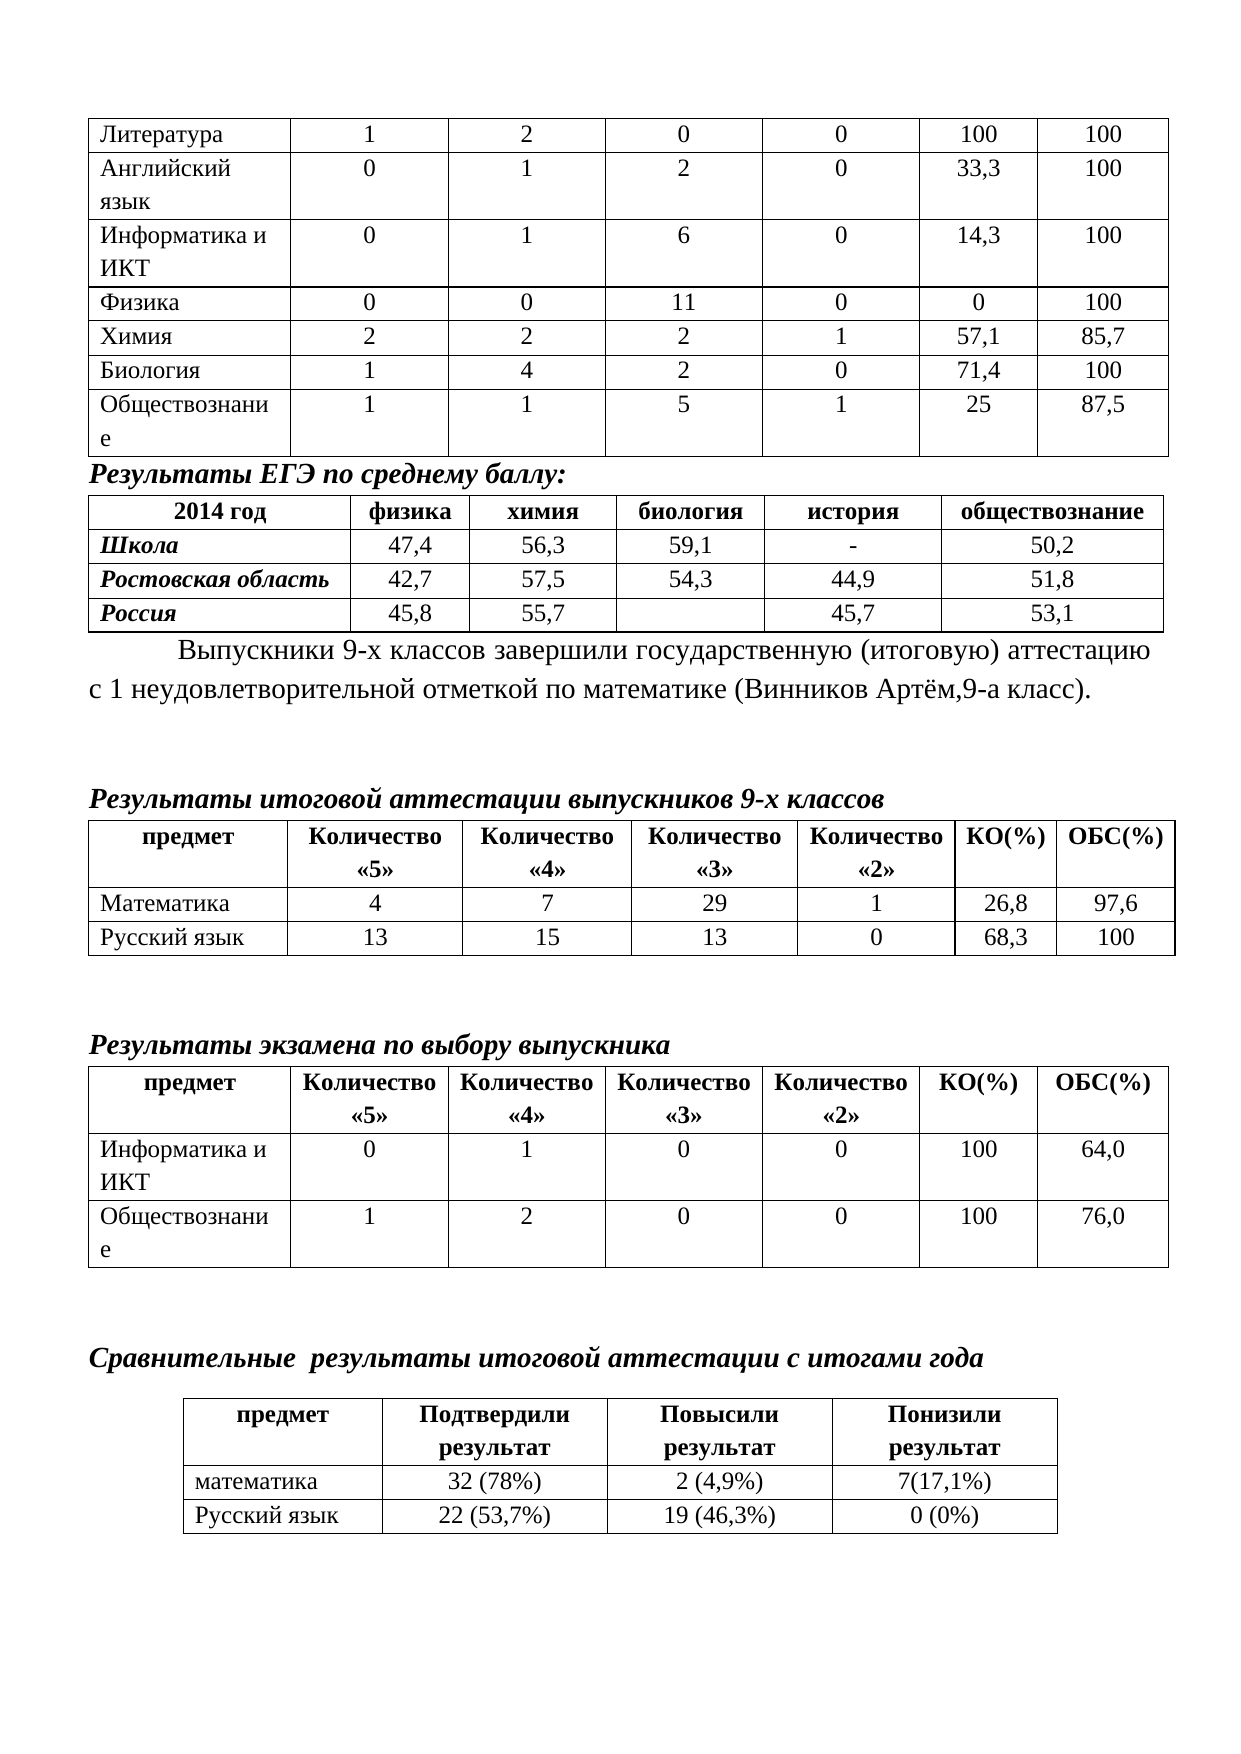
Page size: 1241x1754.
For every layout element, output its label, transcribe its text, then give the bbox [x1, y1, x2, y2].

table_cell 0 [606, 1134, 762, 1200]
table_cell 13 [632, 922, 797, 955]
table_cell Обществознание [89, 390, 290, 456]
table_cell 2 [449, 119, 605, 152]
table_cell 2 [606, 356, 762, 388]
table_cell 0 [606, 119, 762, 152]
table_header биология [617, 496, 764, 529]
table_header ОБС(%) [1038, 1067, 1168, 1133]
table_cell [617, 599, 764, 631]
table_header Количество «4» [463, 821, 631, 887]
table_cell Литература [89, 119, 290, 152]
table_header КО(%) [956, 821, 1056, 887]
table_cell 100 [1057, 922, 1174, 955]
table_cell 100 [920, 119, 1037, 152]
table_header Количество «2» [798, 821, 954, 887]
table_cell 0 [763, 220, 919, 286]
table_cell 0 [291, 220, 448, 286]
table_header предмет [184, 1399, 382, 1465]
text Результаты экзамена по выбору выпускника [89, 1027, 1152, 1061]
table_cell 33,3 [920, 153, 1037, 219]
table_cell 0 [763, 1201, 919, 1267]
table_cell 100 [1038, 220, 1168, 286]
table_cell Ростовская область [89, 564, 350, 597]
table_cell 1 [798, 888, 954, 921]
table_cell Школа [89, 530, 350, 563]
table_cell 68,3 [956, 922, 1056, 955]
text Результаты ЕГЭ по среднему баллу: [89, 457, 1152, 490]
table_cell 71,4 [920, 356, 1037, 388]
table_cell Обществознание [89, 1201, 290, 1267]
table_header Подтвердили результат [383, 1399, 607, 1465]
table_cell 14,3 [920, 220, 1037, 286]
table_cell 42,7 [351, 564, 469, 597]
table_cell 7 [463, 888, 631, 921]
table_cell 13 [288, 922, 462, 955]
table_cell 32 (78%) [383, 1466, 607, 1499]
table_cell 57,1 [920, 321, 1037, 354]
table_cell 1 [449, 1134, 605, 1200]
table_cell 0 [291, 288, 448, 320]
table_cell 59,1 [617, 530, 764, 563]
table_cell 51,8 [942, 564, 1163, 597]
table_cell 85,7 [1038, 321, 1168, 354]
table_cell - [765, 530, 941, 563]
text Сравнительные результаты итоговой аттестации с итогами года [89, 1340, 1152, 1373]
table_cell 0 [291, 1134, 448, 1200]
table_cell 44,9 [765, 564, 941, 597]
table_cell 0 [798, 922, 954, 955]
table_cell 0 [763, 1134, 919, 1200]
table_cell 100 [1038, 153, 1168, 219]
table_cell 0 (0%) [833, 1500, 1057, 1533]
table_cell 2 [606, 153, 762, 219]
table_cell Химия [89, 321, 290, 354]
table_cell 100 [1038, 119, 1168, 152]
table_cell 29 [632, 888, 797, 921]
table_cell 100 [920, 1134, 1037, 1200]
table_header предмет [89, 821, 287, 887]
table_header Количество «2» [763, 1067, 919, 1133]
table_cell 45,8 [351, 599, 469, 631]
table_cell 64,0 [1038, 1134, 1168, 1200]
table_cell 45,7 [765, 599, 941, 631]
table_cell Информатика и ИКТ [89, 1134, 290, 1200]
table_cell 0 [763, 288, 919, 320]
table_cell 25 [920, 390, 1037, 456]
table_cell 1 [763, 390, 919, 456]
table_cell 2 (4,9%) [608, 1466, 832, 1499]
table_cell 1 [291, 1201, 448, 1267]
table_cell 4 [288, 888, 462, 921]
table_cell Математика [89, 888, 287, 921]
table_header Количество «5» [291, 1067, 448, 1133]
table_cell 53,1 [942, 599, 1163, 631]
table_cell Английский язык [89, 153, 290, 219]
table_cell 87,5 [1038, 390, 1168, 456]
table_cell 47,4 [351, 530, 469, 563]
table_cell 2 [449, 1201, 605, 1267]
text Выпускники 9-х классов завершили государственную (итоговую) аттестацию с 1 неудовлетворительной отметкой по математике (Винников Артём,9-а класс). [89, 633, 1152, 704]
table_cell 2 [291, 321, 448, 354]
table_cell 0 [763, 119, 919, 152]
table_cell 2 [449, 321, 605, 354]
table_cell 6 [606, 220, 762, 286]
table_cell Биология [89, 356, 290, 388]
table_header Количество «4» [449, 1067, 605, 1133]
table_cell математика [184, 1466, 382, 1499]
table_cell 19 (46,3%) [608, 1500, 832, 1533]
table_cell 100 [920, 1201, 1037, 1267]
table_cell 7(17,1%) [833, 1466, 1057, 1499]
table_cell 1 [291, 356, 448, 388]
table_cell 0 [920, 288, 1037, 320]
table_cell 1 [449, 220, 605, 286]
table_header Количество «5» [288, 821, 462, 887]
table_cell Россия [89, 599, 350, 631]
table_cell 0 [291, 153, 448, 219]
table_cell 56,3 [470, 530, 616, 563]
table_cell 0 [449, 288, 605, 320]
table_cell 55,7 [470, 599, 616, 631]
table_header Понизили результат [833, 1399, 1057, 1465]
table_cell 1 [449, 153, 605, 219]
table_header Количество «3» [632, 821, 797, 887]
table_cell 50,2 [942, 530, 1163, 563]
table_cell 1 [291, 119, 448, 152]
table_cell 26,8 [956, 888, 1056, 921]
table_cell Информатика и ИКТ [89, 220, 290, 286]
table_cell 22 (53,7%) [383, 1500, 607, 1533]
table_cell 54,3 [617, 564, 764, 597]
table_cell 15 [463, 922, 631, 955]
table_cell 100 [1038, 356, 1168, 388]
table_cell 5 [606, 390, 762, 456]
table_header Количество «3» [606, 1067, 762, 1133]
table_cell 1 [449, 390, 605, 456]
table_cell Физика [89, 288, 290, 320]
table_cell 76,0 [1038, 1201, 1168, 1267]
table_header обществознание [942, 496, 1163, 529]
table_header Повысили результат [608, 1399, 832, 1465]
table_cell Русский язык [89, 922, 287, 955]
table_cell 4 [449, 356, 605, 388]
table_cell 0 [606, 1201, 762, 1267]
table_header КО(%) [920, 1067, 1037, 1133]
table_cell 0 [763, 356, 919, 388]
table_header физика [351, 496, 469, 529]
table_header предмет [89, 1067, 290, 1133]
table_cell 2 [606, 321, 762, 354]
table_cell 97,6 [1057, 888, 1174, 921]
table_cell 11 [606, 288, 762, 320]
table_header ОБС(%) [1057, 821, 1174, 887]
table_header химия [470, 496, 616, 529]
table_cell Русский язык [184, 1500, 382, 1533]
table_cell 57,5 [470, 564, 616, 597]
table_cell 100 [1038, 288, 1168, 320]
table_cell 1 [763, 321, 919, 354]
table_header 2014 год [89, 496, 350, 529]
table_cell 0 [763, 153, 919, 219]
table_header история [765, 496, 941, 529]
text Результаты итоговой аттестации выпускников 9-х классов [89, 781, 1152, 815]
table_cell 1 [291, 390, 448, 456]
